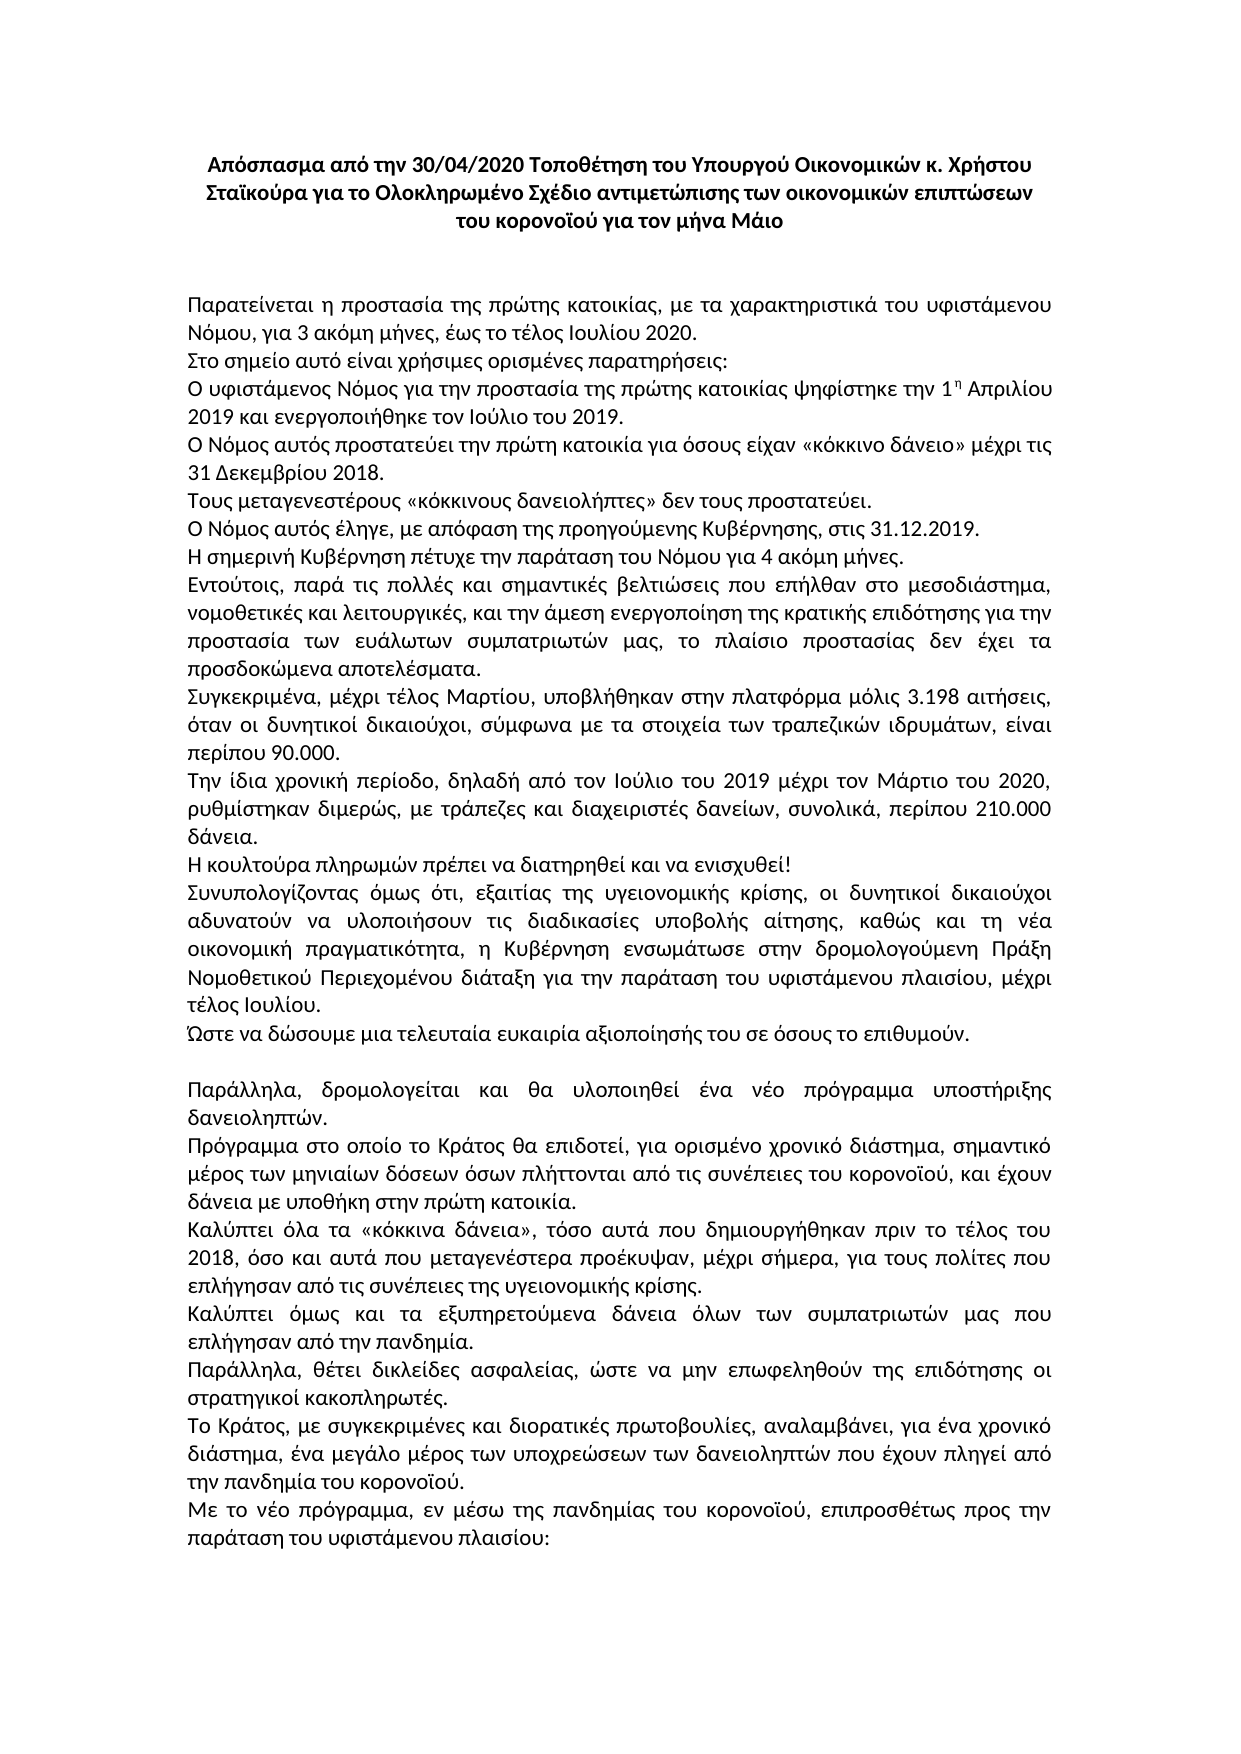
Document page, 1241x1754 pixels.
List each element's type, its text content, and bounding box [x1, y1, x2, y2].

text Την ίδια χρονική περίοδο, δηλαδή από τον Ιούλιο του 2019 μέχρι τον Μάρτιο του 2020, ρυθμίστηκαν διμερώς, με τράπεζες και διαχειριστές δανείων, συνολικά, περίπου 210.000 δάνεια. [187, 766, 1053, 851]
text Ώστε να δώσουμε μια τελευταία ευκαιρία αξιοποίησής του σε όσους το επιθυμούν. [187, 1019, 1053, 1047]
text Πρόγραμμα στο οποίο το Κράτος θα επιδοτεί, για ορισμένο χρονικό διάστημα, σημαντικό μέρος των μηνιαίων δόσεων όσων πλήττονται από τις συνέπειες του κορονοϊού, και έχουν δάνεια με υποθήκη στην πρώτη κατοικία. [187, 1131, 1053, 1215]
text Παράλληλα, δρομολογείται και θα υλοποιηθεί ένα νέο πρόγραμμα υποστήριξης δανειοληπτών. [187, 1075, 1053, 1131]
text Το Κράτος, με συγκεκριμένες και διορατικές πρωτοβουλίες, αναλαμβάνει, για ένα χρονικό διάστημα, ένα μεγάλο μέρος των υποχρεώσεων των δανειοληπτών που έχουν πληγεί από την πανδημία του κορονοϊού. [187, 1411, 1053, 1495]
text Καλύπτει όλα τα «κόκκινα δάνεια», τόσο αυτά που δημιουργήθηκαν πριν το τέλος του 2018, όσο και αυτά που μεταγενέστερα προέκυψαν, μέχρι σήμερα, για τους πολίτες που επλήγησαν από τις συνέπειες της υγειονομικής κρίσης. [187, 1215, 1053, 1299]
text Καλύπτει όμως και τα εξυπηρετούμενα δάνεια όλων των συμπατριωτών μας που επλήγησαν από την πανδημία. [187, 1299, 1053, 1355]
text Ο υφιστάμενος Νόμος για την προστασία της πρώτης κατοικίας ψηφίστηκε την 1η Απριλίου 2019 και ενεργοποιήθηκε τον Ιούλιο του 2019. [187, 374, 1053, 430]
text Παράλληλα, θέτει δικλείδες ασφαλείας, ώστε να μην επωφεληθούν της επιδότησης οι στρατηγικοί κακοπληρωτές. [187, 1355, 1053, 1411]
text Ο Νόμος αυτός προστατεύει την πρώτη κατοικία για όσους είχαν «κόκκινο δάνειο» μέχρι τις 31 Δεκεμβρίου 2018. [187, 430, 1053, 486]
text Στο σημείο αυτό είναι χρήσιμες ορισμένες παρατηρήσεις: [187, 346, 1053, 374]
text Η κουλτούρα πληρωμών πρέπει να διατηρηθεί και να ενισχυθεί! [187, 851, 1053, 878]
text Συνυπολογίζοντας όμως ότι, εξαιτίας της υγειονομικής κρίσης, οι δυνητικοί δικαιούχοι αδυνατούν να υλοποιήσουν τις διαδικασίες υποβολής αίτησης, καθώς και τη νέα οικονομική πραγματικότητα, η Κυβέρνηση ενσωμάτωσε στην δρομολογούμενη Πράξη Νομοθετικού Περιεχομένου διάταξη για την παράταση του υφιστάμενου πλαισίου, μέχρι τέλος Ιουλίου. [187, 878, 1053, 1019]
text Εντούτοις, παρά τις πολλές και σημαντικές βελτιώσεις που επήλθαν στο μεσοδιάστημα, νομοθετικές και λειτουργικές, και την άμεση ενεργοποίηση της κρατικής επιδότησης για την προστασία των ευάλωτων συμπατριωτών μας, το πλαίσιο προστασίας δεν έχει τα προσδοκώμενα αποτελέσματα. [187, 570, 1053, 682]
text Παρατείνεται η προστασία της πρώτης κατοικίας, με τα χαρακτηριστικά του υφιστάμενου Νόμου, για 3 ακόμη μήνες, έως το τέλος Ιουλίου 2020. [187, 290, 1053, 346]
text Απόσπασμα από την 30/04/2020 Τοποθέτηση του Υπουργού Οικονομικών κ. Χρήστου Σταϊκούρα για το Ολοκληρωμένο Σχέδιο αντιμετώπισης των οικονομικών επιπτώσεων του κορονοϊού για τον μήνα Μάιο [187, 150, 1053, 234]
text Τους μεταγενεστέρους «κόκκινους δανειολήπτες» δεν τους προστατεύει. [187, 486, 1053, 514]
text Με το νέο πρόγραμμα, εν μέσω της πανδημίας του κορονοϊού, επιπροσθέτως προς την παράταση του υφιστάμενου πλαισίου: [187, 1495, 1053, 1551]
text Συγκεκριμένα, μέχρι τέλος Μαρτίου, υποβλήθηκαν στην πλατφόρμα μόλις 3.198 αιτήσεις, όταν οι δυνητικοί δικαιούχοι, σύμφωνα με τα στοιχεία των τραπεζικών ιδρυμάτων, είναι περίπου 90.000. [187, 682, 1053, 766]
text Η σημερινή Κυβέρνηση πέτυχε την παράταση του Νόμου για 4 ακόμη μήνες. [187, 542, 1053, 570]
text Ο Νόμος αυτός έληγε, με απόφαση της προηγούμενης Κυβέρνησης, στις 31.12.2019. [187, 514, 1053, 542]
